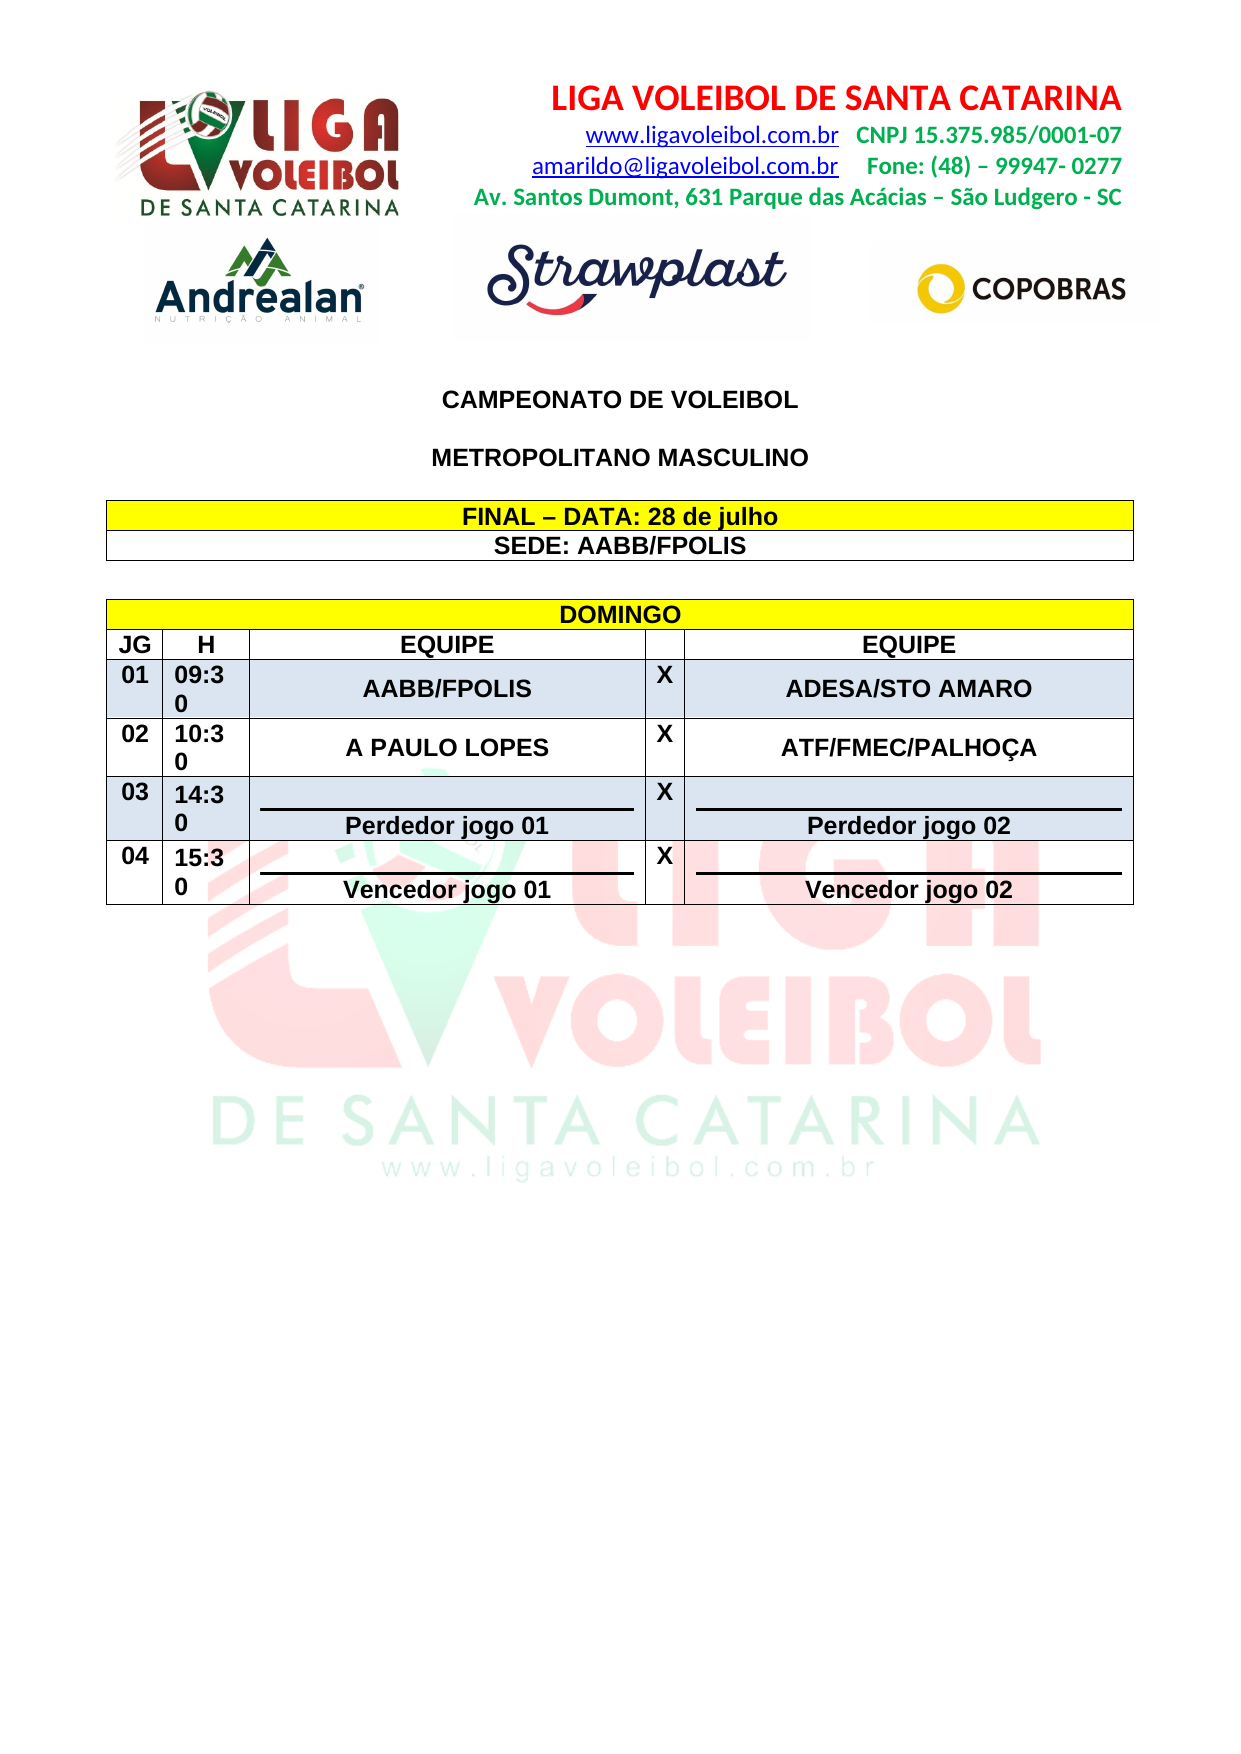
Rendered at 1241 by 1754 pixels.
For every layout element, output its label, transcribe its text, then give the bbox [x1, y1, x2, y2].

table_cell Vencedor jogo 02 [685, 841, 1133, 903]
table_cell [646, 630, 684, 659]
table_cell 10:30 [163, 719, 249, 776]
table_cell EQUIPE [685, 630, 1133, 659]
table_cell 14:30 [163, 777, 249, 840]
picture [868, 242, 1163, 324]
table_cell ADESA/STO AMARO [685, 660, 1133, 717]
picture [452, 212, 812, 341]
table_cell Perdedor jogo 02 [685, 777, 1133, 840]
table_cell Vencedor jogo 01 [250, 841, 645, 903]
table_cell SEDE: AABB/FPOLIS [107, 531, 1133, 560]
picture [112, 90, 399, 216]
table_cell JG [107, 630, 162, 659]
table_cell Perdedor jogo 01 [250, 777, 645, 840]
table_cell X [646, 777, 684, 840]
table_cell 02 [107, 719, 162, 776]
table_cell X [646, 841, 684, 903]
table_cell X [646, 719, 684, 776]
table_cell H [163, 630, 249, 659]
table_cell A PAULO LOPES [250, 719, 645, 776]
table_cell AABB/FPOLIS [250, 660, 645, 717]
table_cell 01 [107, 660, 162, 717]
table_cell X [646, 660, 684, 717]
picture [144, 220, 380, 345]
table_cell 04 [107, 841, 162, 903]
table_header DOMINGO [107, 600, 1133, 629]
text CAMPEONATO DE VOLEIBOL [118, 385, 1122, 414]
table_cell 09:30 [163, 660, 249, 717]
table_cell 15:30 [163, 841, 249, 903]
table_cell 03 [107, 777, 162, 840]
table_header FINAL – DATA: 28 de julho [107, 501, 1133, 530]
table_cell EQUIPE [250, 630, 645, 659]
table_cell ATF/FMEC/PALHOÇA [685, 719, 1133, 776]
text METROPOLITANO MASCULINO [118, 443, 1122, 472]
